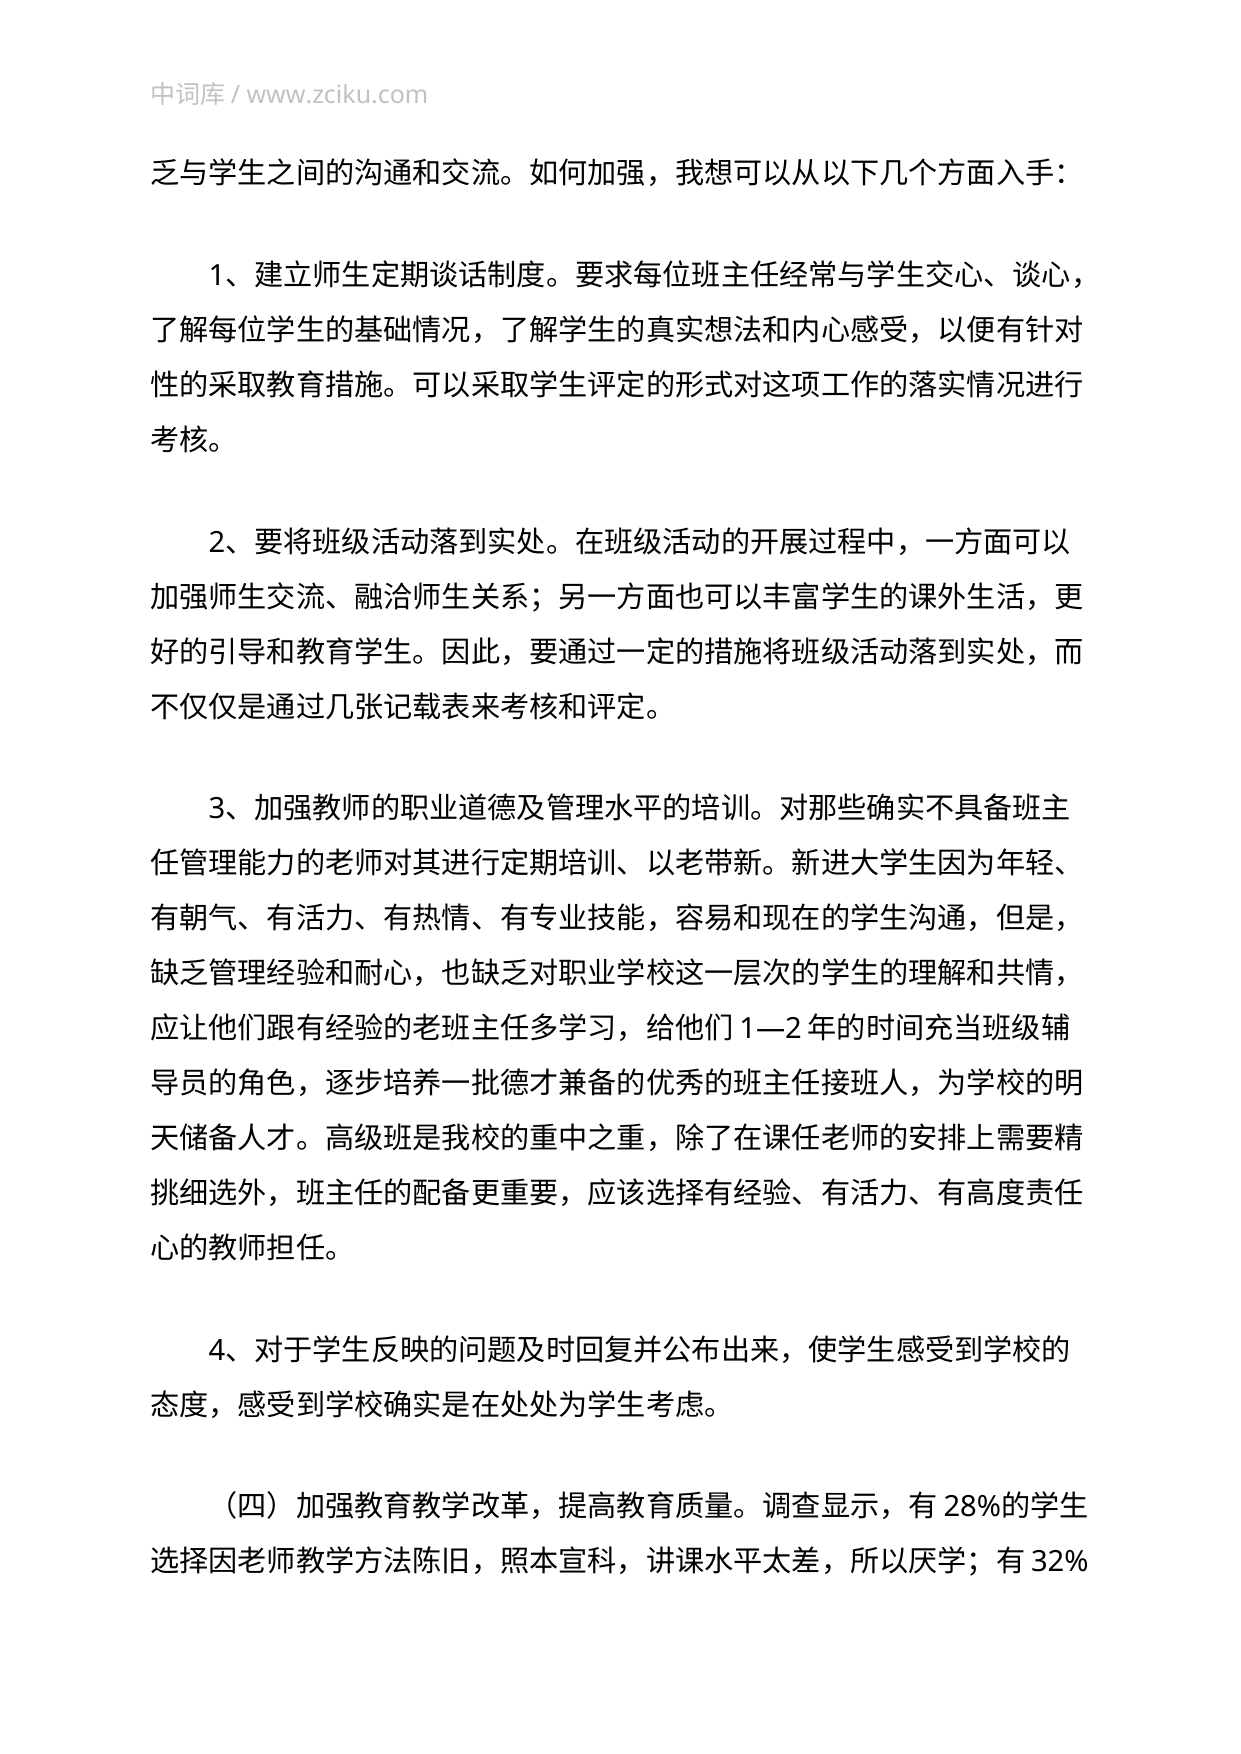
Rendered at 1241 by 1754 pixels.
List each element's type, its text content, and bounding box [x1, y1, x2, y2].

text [150, 150, 1090, 192]
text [150, 1483, 1090, 1580]
text 3、加强教师的职业道德及管理水平的培训。对那些确实不具备班主任管理能力的老师对其进行定期培训、以老带新。新进大学生因为年轻、有朝气、有活力、有热情、有专业技能，容易和现在的学生沟通，但是，缺乏管理经验和耐心，也缺乏对职业学校这一层次的学生的理解和共情，应让他们跟有经验的老班主任多学习，给他们1—2年的时间充当班级辅导员的角色，逐步培养一批德才兼备的优秀的班主任接班人，为学校的明天储备人才。高级班是我校的重中之重，除了在课任老师的安排上需要精挑细选外，班主任的配备更重要，应该选择有经验、有活力、有高度责任心的教师担任。 [150, 785, 1090, 1267]
text 2、要将班级活动落到实处。在班级活动的开展过程中，一方面可以加强师生交流、融洽师生关系；另一方面也可以丰富学生的课外生活，更好的引导和教育学生。因此，要通过一定的措施将班级活动落到实处，而不仅仅是通过几张记载表来考核和评定。 [150, 518, 1090, 725]
text 4、对于学生反映的问题及时回复并公布出来，使学生感受到学校的态度，感受到学校确实是在处处为学生考虑。 [150, 1326, 1090, 1423]
text 1、建立师生定期谈话制度。要求每位班主任经常与学生交心、谈心，了解每位学生的基础情况，了解学生的真实想法和内心感受，以便有针对性的采取教育措施。可以采取学生评定的形式对这项工作的落实情况进行考核。 [150, 252, 1090, 459]
